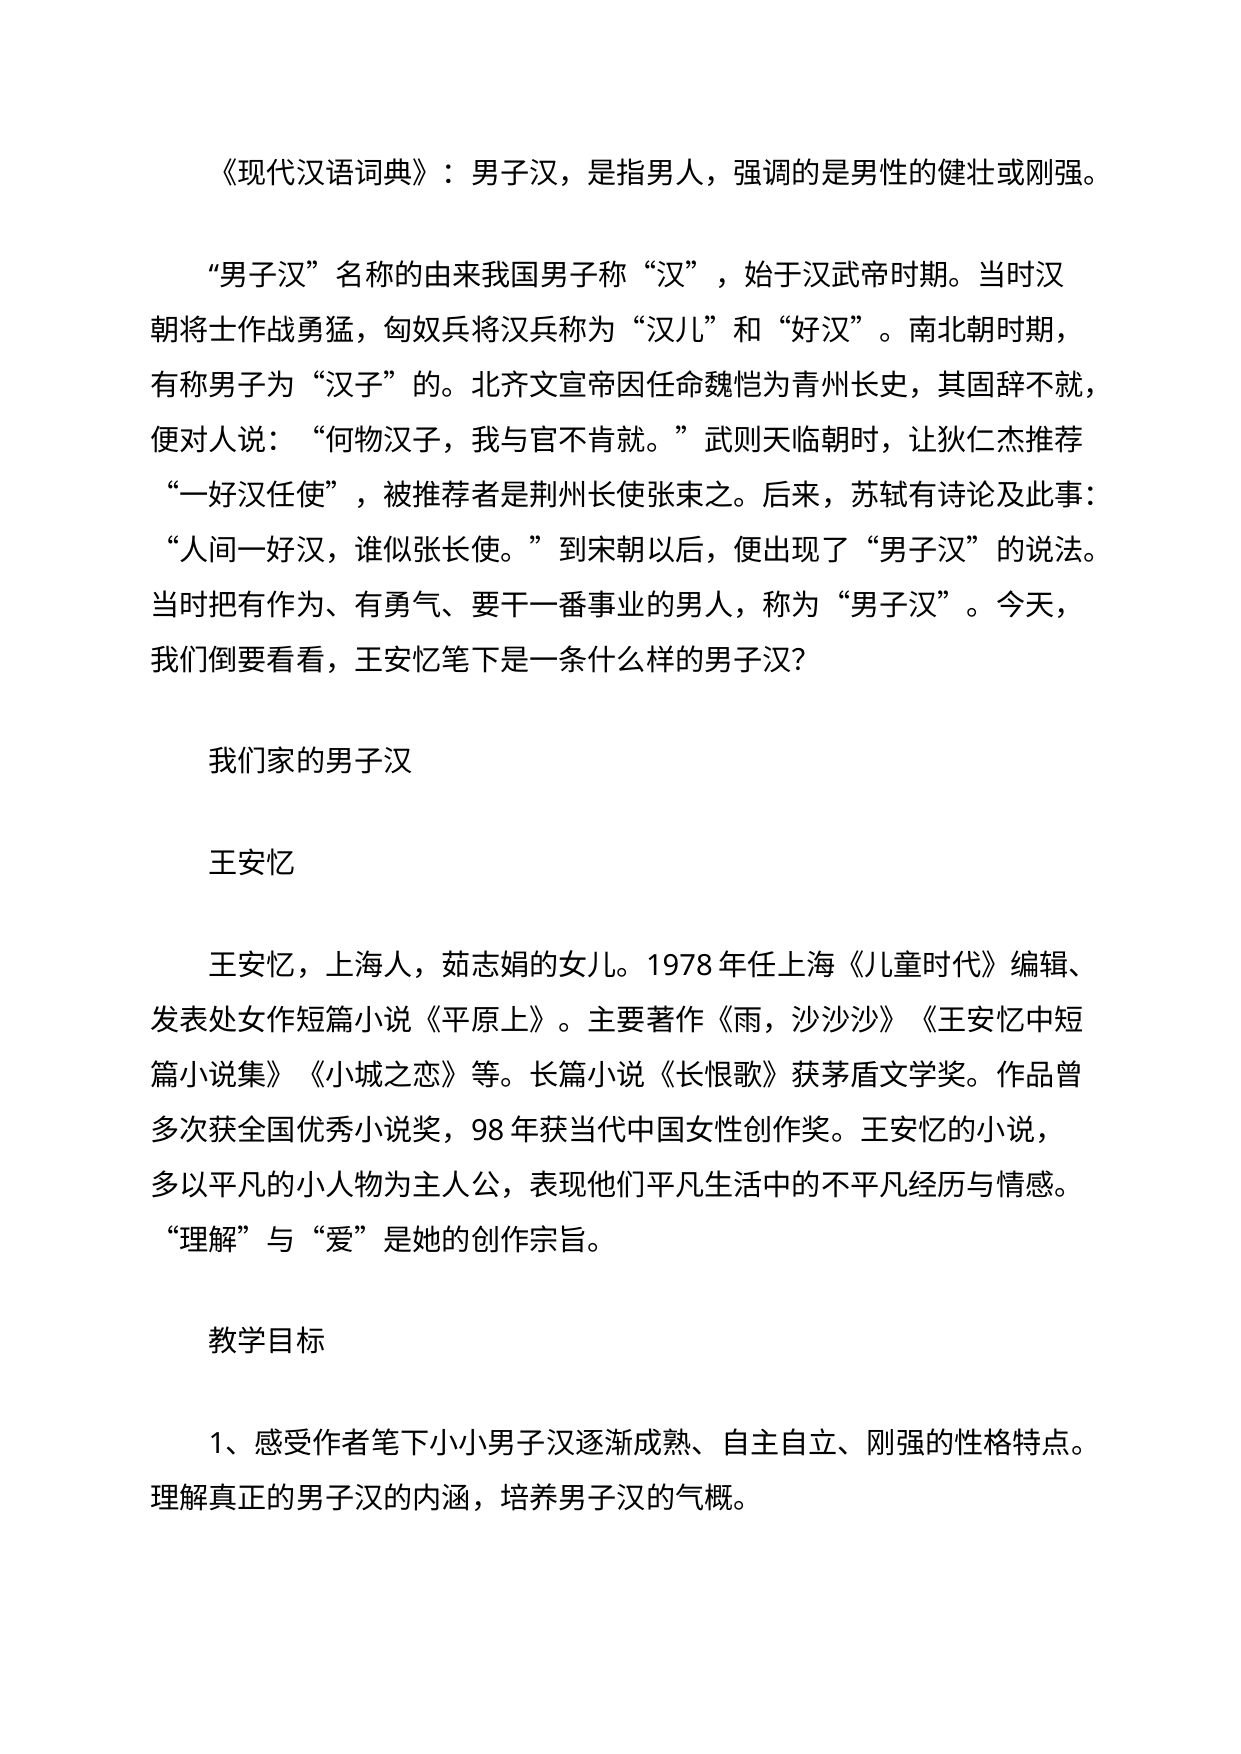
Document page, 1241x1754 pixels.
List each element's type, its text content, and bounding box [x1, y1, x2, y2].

text “男子汉”名称的由来我国男子称“汉”，始于汉武帝时期。当时汉朝将士作战勇猛，匈奴兵将汉兵称为“汉儿”和“好汉”。南北朝时期，有称男子为“汉子”的。北齐文宣帝因任命魏恺为青州长史，其固辞不就，便对人说：“何物汉子，我与官不肯就。”武则天临朝时，让狄仁杰推荐“一好汉任使”，被推荐者是荆州长使张束之。后来，苏轼有诗论及此事：“人间一好汉，谁似张长使。”到宋朝以后，便出现了“男子汉”的说法。当时把有作为、有勇气、要干一番事业的男人，称为“男子汉”。今天，我们倒要看看，王安忆笔下是一条什么样的男子汉？ [150, 252, 1090, 678]
text 我们家的男子汉 [150, 738, 1090, 780]
text 1、感受作者笔下小小男子汉逐渐成熟、自主自立、刚强的性格特点。理解真正的男子汉的内涵，培养男子汉的气概。 [150, 1420, 1090, 1517]
text 王安忆 [150, 840, 1090, 882]
text 《现代汉语词典》：男子汉，是指男人，强调的是男性的健壮或刚强。 [150, 150, 1090, 192]
text 教学目标 [150, 1318, 1090, 1360]
text 王安忆，上海人，茹志娟的女儿。1978年任上海《儿童时代》编辑、发表处女作短篇小说《平原上》。主要著作《雨，沙沙沙》《王安忆中短篇小说集》《小城之恋》等。长篇小说《长恨歌》获茅盾文学奖。作品曾多次获全国优秀小说奖，98年获当代中国女性创作奖。王安忆的小说，多以平凡的小人物为主人公，表现他们平凡生活中的不平凡经历与情感。“理解”与“爱”是她的创作宗旨。 [150, 941, 1090, 1258]
